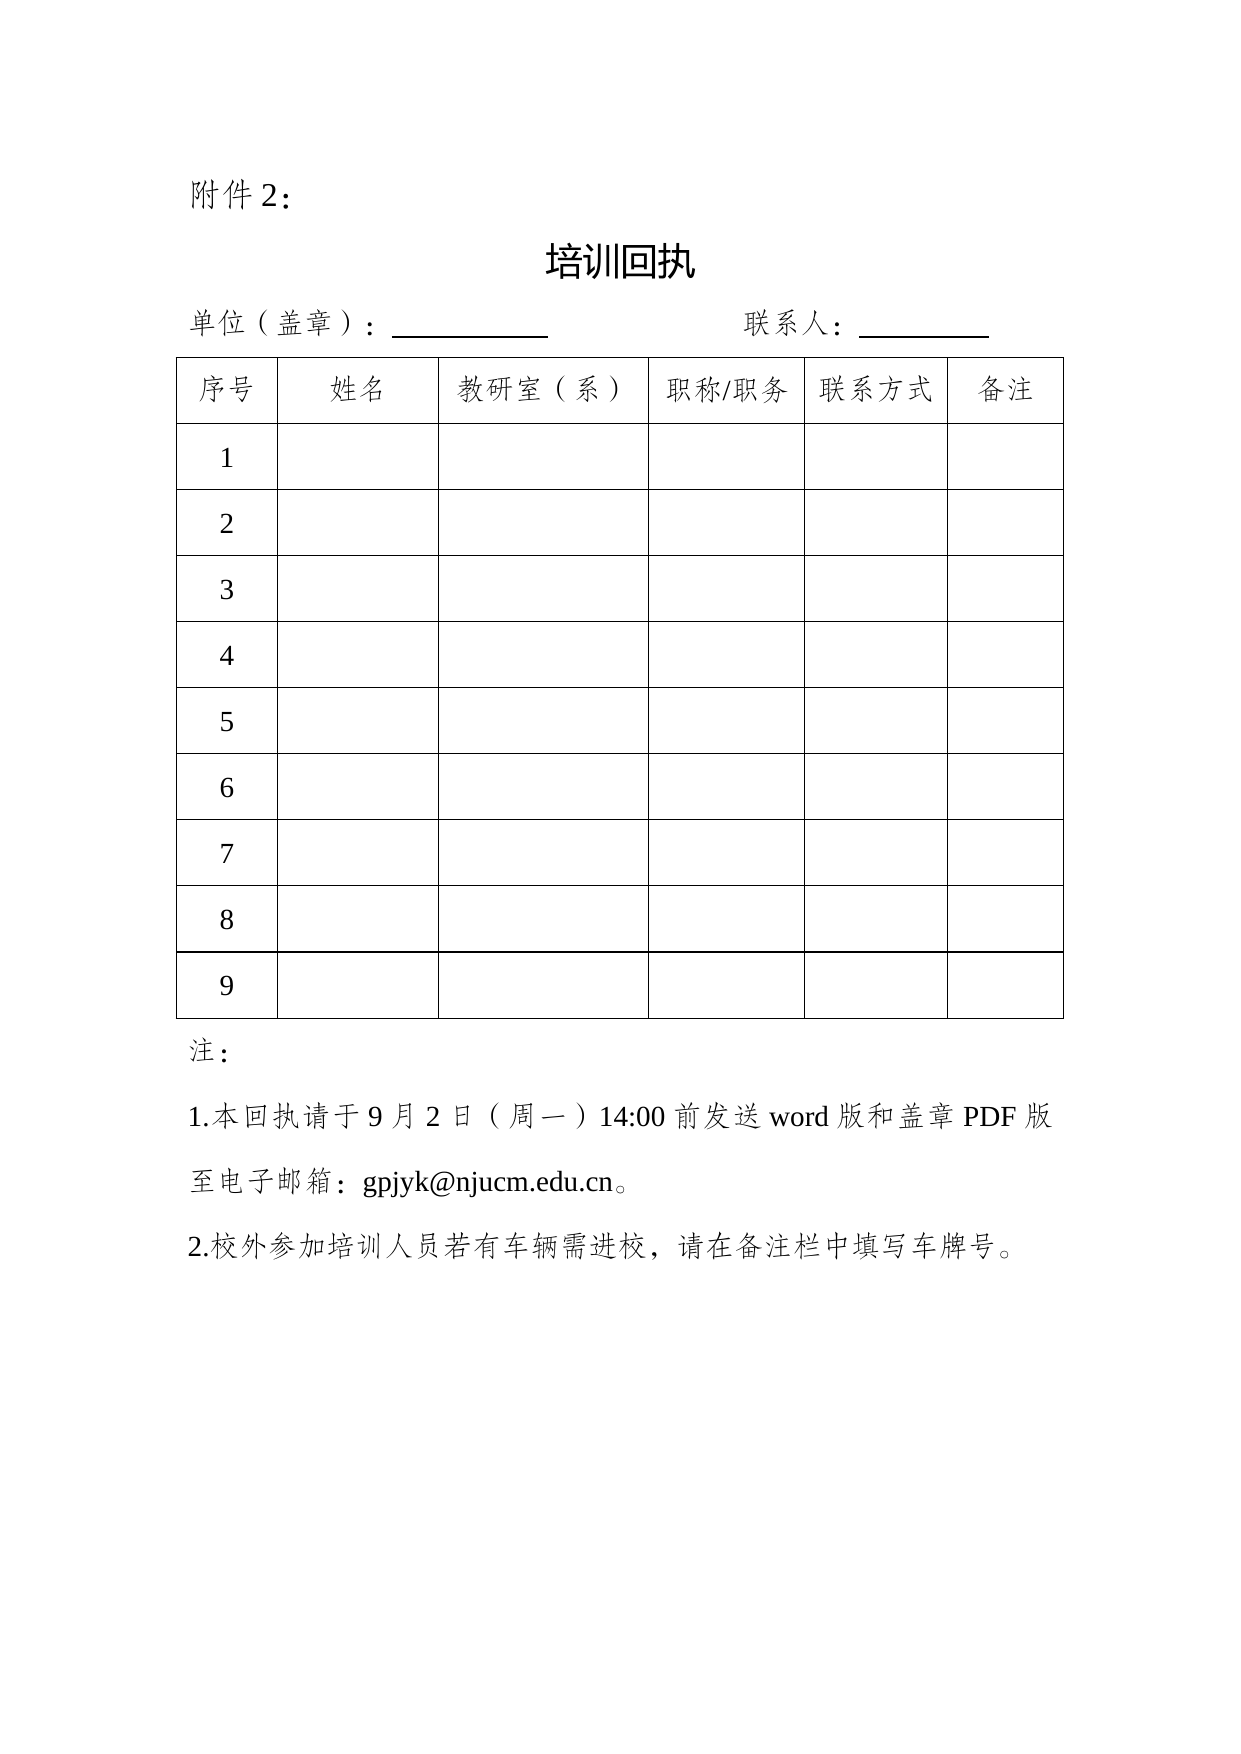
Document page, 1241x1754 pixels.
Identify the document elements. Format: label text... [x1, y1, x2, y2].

table_cell [948, 424, 1063, 489]
table_cell [649, 622, 804, 687]
table_cell [805, 688, 947, 753]
table_cell [278, 953, 438, 1017]
table_cell [948, 622, 1063, 687]
table_cell [948, 556, 1063, 621]
table_cell [948, 490, 1063, 555]
table_cell [948, 688, 1063, 753]
text 培训回执 [187, 227, 1053, 292]
text 2.校外参加培训人员若有车辆需进校，请在备注栏中填写车牌号。 [187, 1213, 1053, 1278]
table_cell [948, 820, 1063, 885]
table_cell [805, 820, 947, 885]
table_cell [439, 424, 648, 489]
table_cell [649, 886, 804, 951]
table_header 职称/职务 [649, 358, 804, 423]
table_cell [948, 886, 1063, 951]
table_cell [439, 688, 648, 753]
table_cell [805, 622, 947, 687]
text 附件2： [187, 162, 1053, 227]
table_cell 8 [177, 886, 277, 951]
table_cell [439, 490, 648, 555]
table_cell 3 [177, 556, 277, 621]
table_cell [805, 754, 947, 819]
text 注： [187, 1019, 1053, 1083]
table_cell [948, 953, 1063, 1017]
table_header 备注 [948, 358, 1063, 423]
table_cell [649, 490, 804, 555]
table_header 序号 [177, 358, 277, 423]
table_cell [278, 556, 438, 621]
table_cell [649, 688, 804, 753]
table_cell [649, 820, 804, 885]
table_cell [805, 886, 947, 951]
table_cell 6 [177, 754, 277, 819]
table_cell [278, 424, 438, 489]
table_cell [649, 556, 804, 621]
table_cell 7 [177, 820, 277, 885]
table_cell [278, 688, 438, 753]
table_cell 2 [177, 490, 277, 555]
table_cell 9 [177, 953, 277, 1017]
table_cell [948, 754, 1063, 819]
table_cell [278, 820, 438, 885]
table_cell [649, 424, 804, 489]
table_cell 5 [177, 688, 277, 753]
table_cell [278, 622, 438, 687]
table_cell [439, 820, 648, 885]
table_cell [805, 490, 947, 555]
table_cell [278, 490, 438, 555]
table_cell [649, 754, 804, 819]
table_cell [805, 424, 947, 489]
table_header 姓名 [278, 358, 438, 423]
table_cell [805, 556, 947, 621]
table_header 联系方式 [805, 358, 947, 423]
text 单位（盖章）： 联系人： [187, 292, 1053, 357]
table_cell 1 [177, 424, 277, 489]
table_cell [439, 886, 648, 951]
table_cell [278, 886, 438, 951]
text 1.本回执请于9月2日（周一）14:00前发送word版和盖章PDF版至电子邮箱：gpjyk@njucm.edu.cn。 [187, 1083, 1053, 1213]
table_cell [439, 556, 648, 621]
table_cell [439, 622, 648, 687]
table_cell [805, 953, 947, 1017]
table_header 教研室（系） [439, 358, 648, 423]
table_cell 4 [177, 622, 277, 687]
table_cell [439, 754, 648, 819]
table_cell [278, 754, 438, 819]
table_cell [649, 953, 804, 1017]
table_cell [439, 953, 648, 1017]
